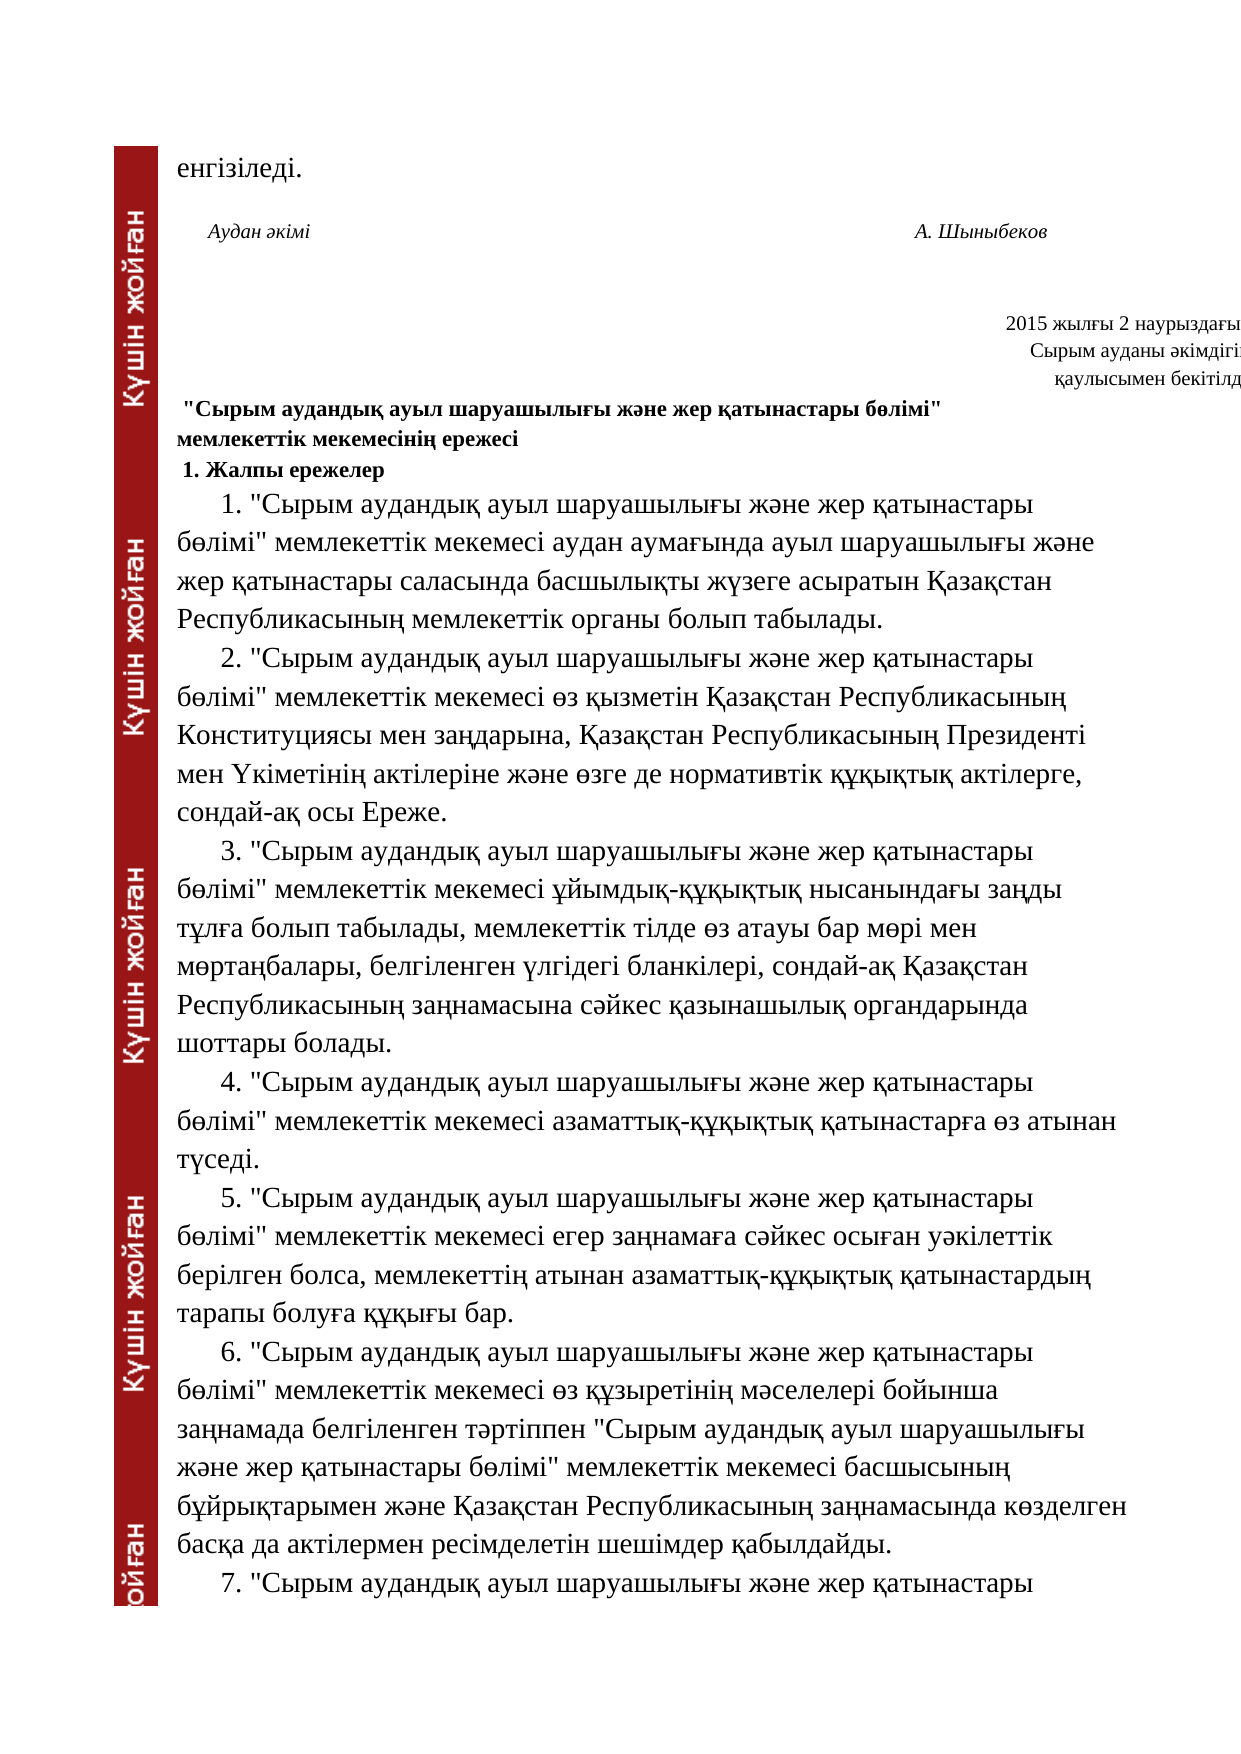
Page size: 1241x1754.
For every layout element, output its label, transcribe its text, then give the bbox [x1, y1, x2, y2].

picture [114, 1599, 158, 1606]
picture [114, 452, 158, 456]
picture [114, 249, 158, 309]
picture [114, 214, 158, 218]
table_header 2015 жылғы 2 наурыздағы № 94 Сырым ауданы әкiмдiгiнiң қаулысымен бекiтiлдi [912, 309, 1240, 395]
picture [114, 482, 158, 486]
text 1. Жалпы ережелер [112, 456, 1128, 482]
table_header [101, 309, 912, 395]
text "Сырым аудандық ауыл шаруашылығы және жер қатынастары бөлімі" мемлекеттік мекемесінің ережесі [112, 395, 1128, 452]
table_header Аудан әкімі [101, 218, 913, 249]
picture [114, 146, 158, 150]
table_header А. Шыныбеков [913, 218, 1240, 249]
